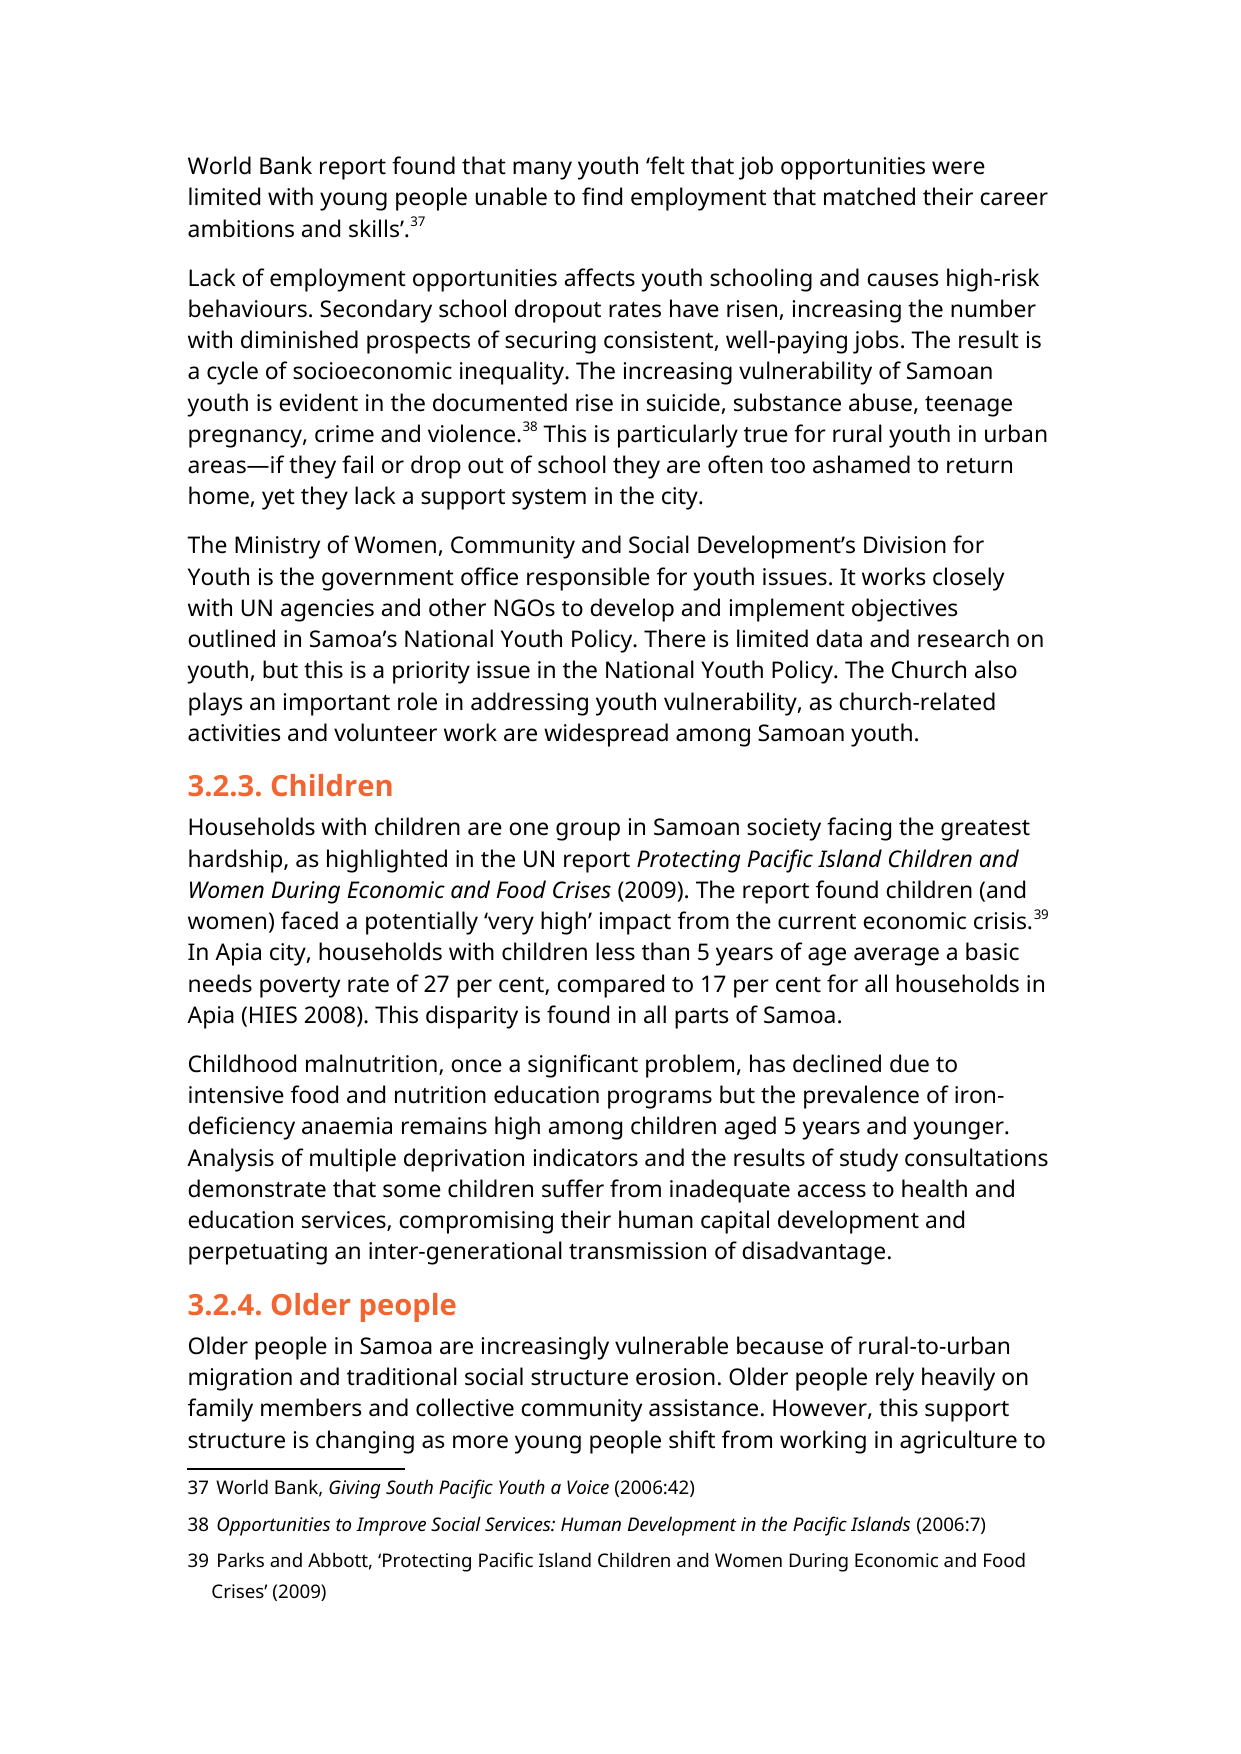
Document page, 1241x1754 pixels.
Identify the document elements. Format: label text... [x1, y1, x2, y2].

text Lack of employment opportunities affects youth schooling and causes high-risk behaviours. Secondary school dropout rates have risen, increasing the number with diminished prospects of securing consistent, well-paying jobs. The result is a cycle of socioeconomic inequality. The increasing vulnerability of Samoan youth is evident in the documented rise in suicide, substance abuse, teenage pregnancy, crime and violence. This is particularly true for rural youth in urban areas—if they fail or drop out of school they are often too ashamed to return home, yet they lack a support system in the city. [187, 261, 1053, 511]
text Childhood malnutrition, once a significant problem, has declined due to intensive food and nutrition education programs but the prevalence of iron-deficiency anaemia remains high among children aged 5 years and younger. Analysis of multiple deprivation indicators and the results of study consultations demonstrate that some children suffer from inadequate access to health and education services, compromising their human capital development and perpetuating an inter-generational transmission of disadvantage. [187, 1048, 1053, 1266]
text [187, 150, 1053, 244]
text Households with children are one group in Samoan society facing the greatest hardship, as highlighted in the UN report Protecting Pacific Island Children and Women During Economic and Food Crises (2009). The report found children (and women) faced a potentially ‘very high’ impact from the current economic crisis. In Apia city, households with children less than 5 years of age average a basic needs poverty rate of 27 per cent, compared to 17 per cent for all households in Apia (HIES 2008). This disparity is found in all parts of Samoa. [187, 811, 1053, 1030]
text 3.2.4. Older people [187, 1284, 1053, 1324]
text The Ministry of Women, Community and Social Development’s Division for Youth is the government office responsible for youth issues. It works closely with UN agencies and other NGOs to develop and implement objectives outlined in Samoa’s National Youth Policy. There is limited data and research on youth, but this is a priority issue in the National Youth Policy. The Church also plays an important role in addressing youth vulnerability, as church-related activities and volunteer work are widespread among Samoan youth. [187, 529, 1053, 748]
text 3.2.3. Children [187, 766, 1053, 805]
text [187, 1330, 1053, 1455]
